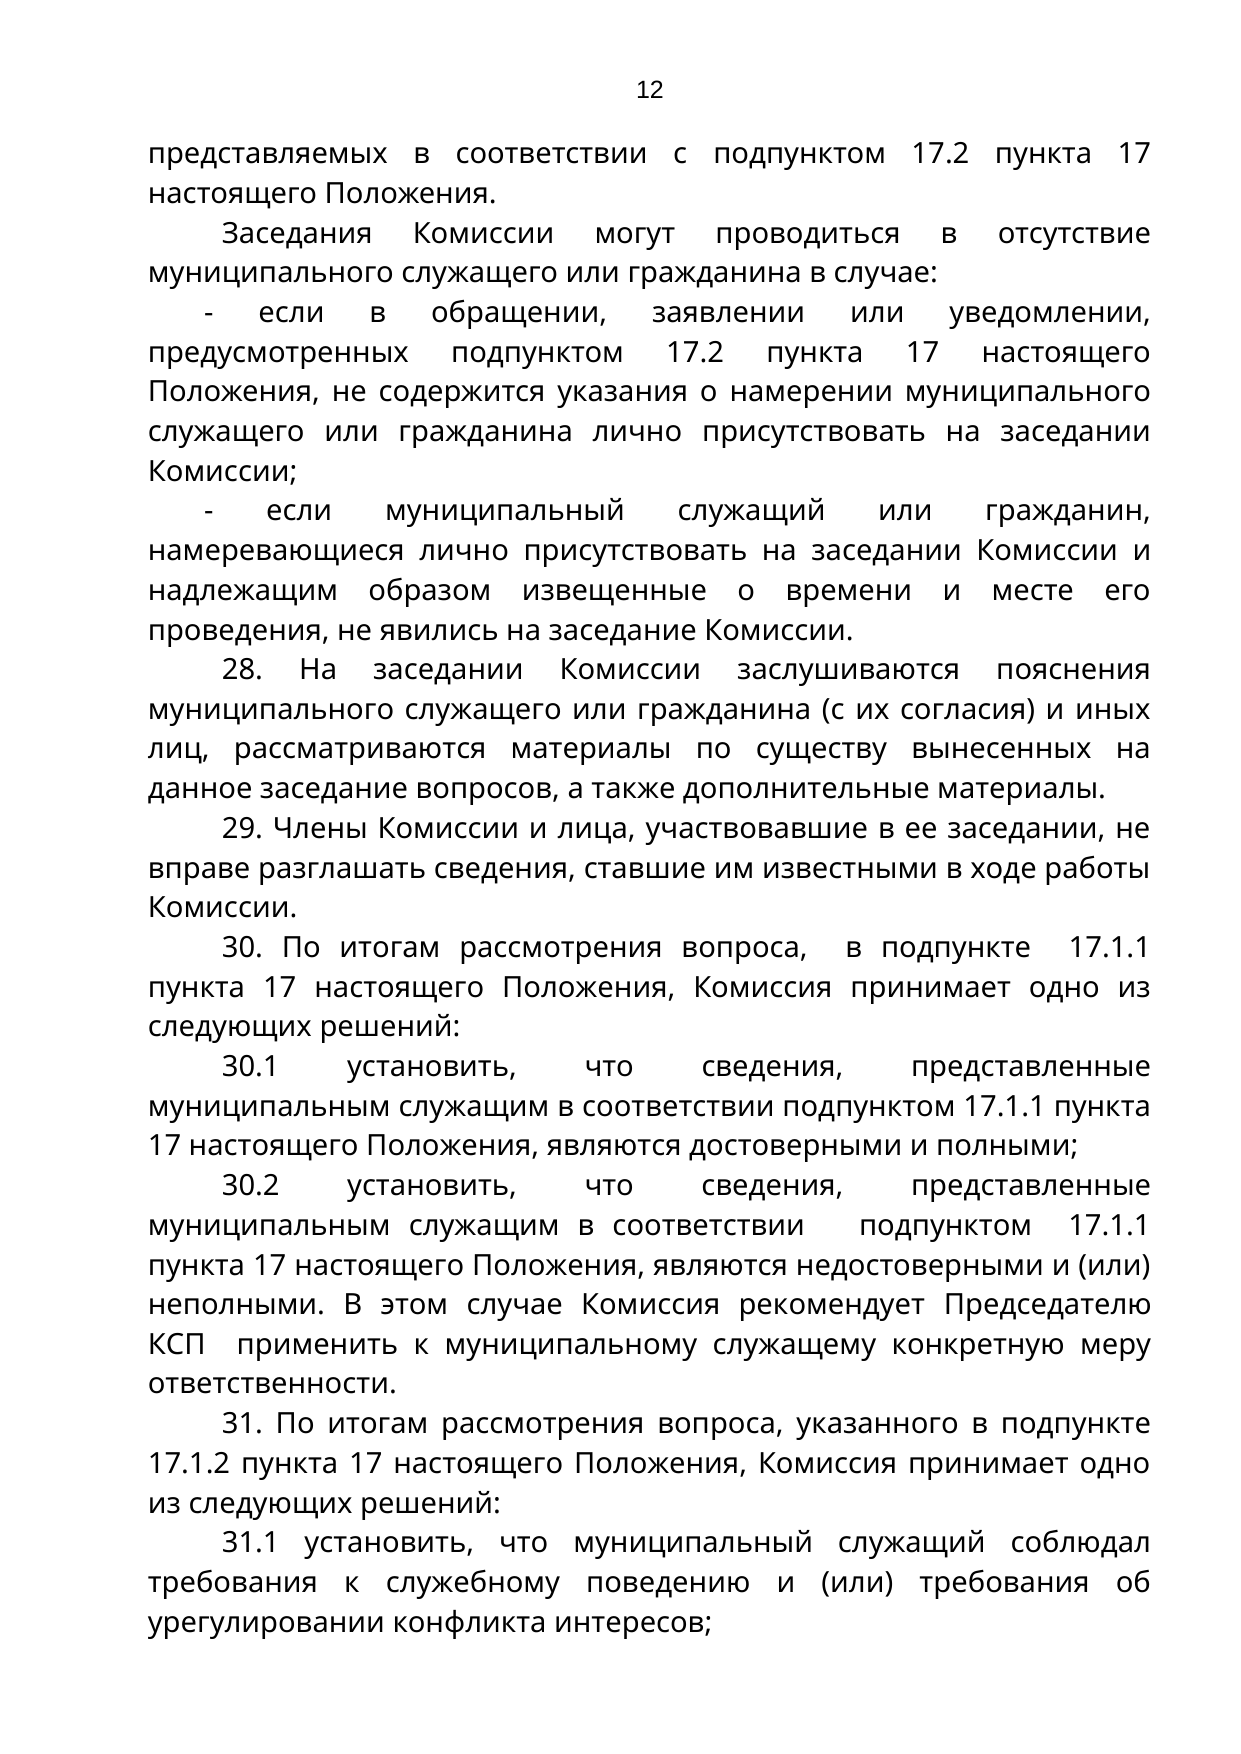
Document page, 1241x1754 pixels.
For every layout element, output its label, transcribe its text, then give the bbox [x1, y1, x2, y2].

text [148, 132, 1152, 212]
text 31.1 установить, что муниципальный служащий соблюдал требования к служебному поведению и (или) требования об урегулировании конфликта интересов; [148, 1522, 1152, 1641]
text - если в обращении, заявлении или уведомлении, предусмотренных подпунктом 17.2 пункта 17 настоящего Положения, не содержится указания о намерении муниципального служащего или гражданина лично присутствовать на заседании Комиссии; [148, 291, 1152, 490]
text - если муниципальный служащий или гражданин, намеревающиеся лично присутствовать на заседании Комиссии и надлежащим образом извещенные о времени и месте его проведения, не явились на заседание Комиссии. [148, 490, 1152, 648]
text 30.1 установить, что сведения, представленные муниципальным служащим в соответствии подпунктом 17.1.1 пункта 17 настоящего Положения, являются достоверными и полными; [148, 1045, 1152, 1164]
text 30.2 установить, что сведения, представленные муниципальным служащим в соответствии подпунктом 17.1.1 пункта 17 настоящего Положения, являются недостоверными и (или) неполными. В этом случае Комиссия рекомендует Председателю КСП применить к муниципальному служащему конкретную меру ответственности. [148, 1164, 1152, 1402]
text 30. По итогам рассмотрения вопроса, в подпункте 17.1.1 пункта 17 настоящего Положения, Комиссия принимает одно из следующих решений: [148, 926, 1152, 1045]
text Заседания Комиссии могут проводиться в отсутствие муниципального служащего или гражданина в случае: [148, 212, 1152, 291]
text 29. Члены Комиссии и лица, участвовавшие в ее заседании, не вправе разглашать сведения, ставшие им известными в ходе работы Комиссии. [148, 807, 1152, 926]
text 31. По итогам рассмотрения вопроса, указанного в подпункте 17.1.2 пункта 17 настоящего Положения, Комиссия принимает одно из следующих решений: [148, 1402, 1152, 1522]
text 28. На заседании Комиссии заслушиваются пояснения муниципального служащего или гражданина (с их согласия) и иных лиц, рассматриваются материалы по существу вынесенных на данное заседание вопросов, а также дополнительные материалы. [148, 648, 1152, 807]
